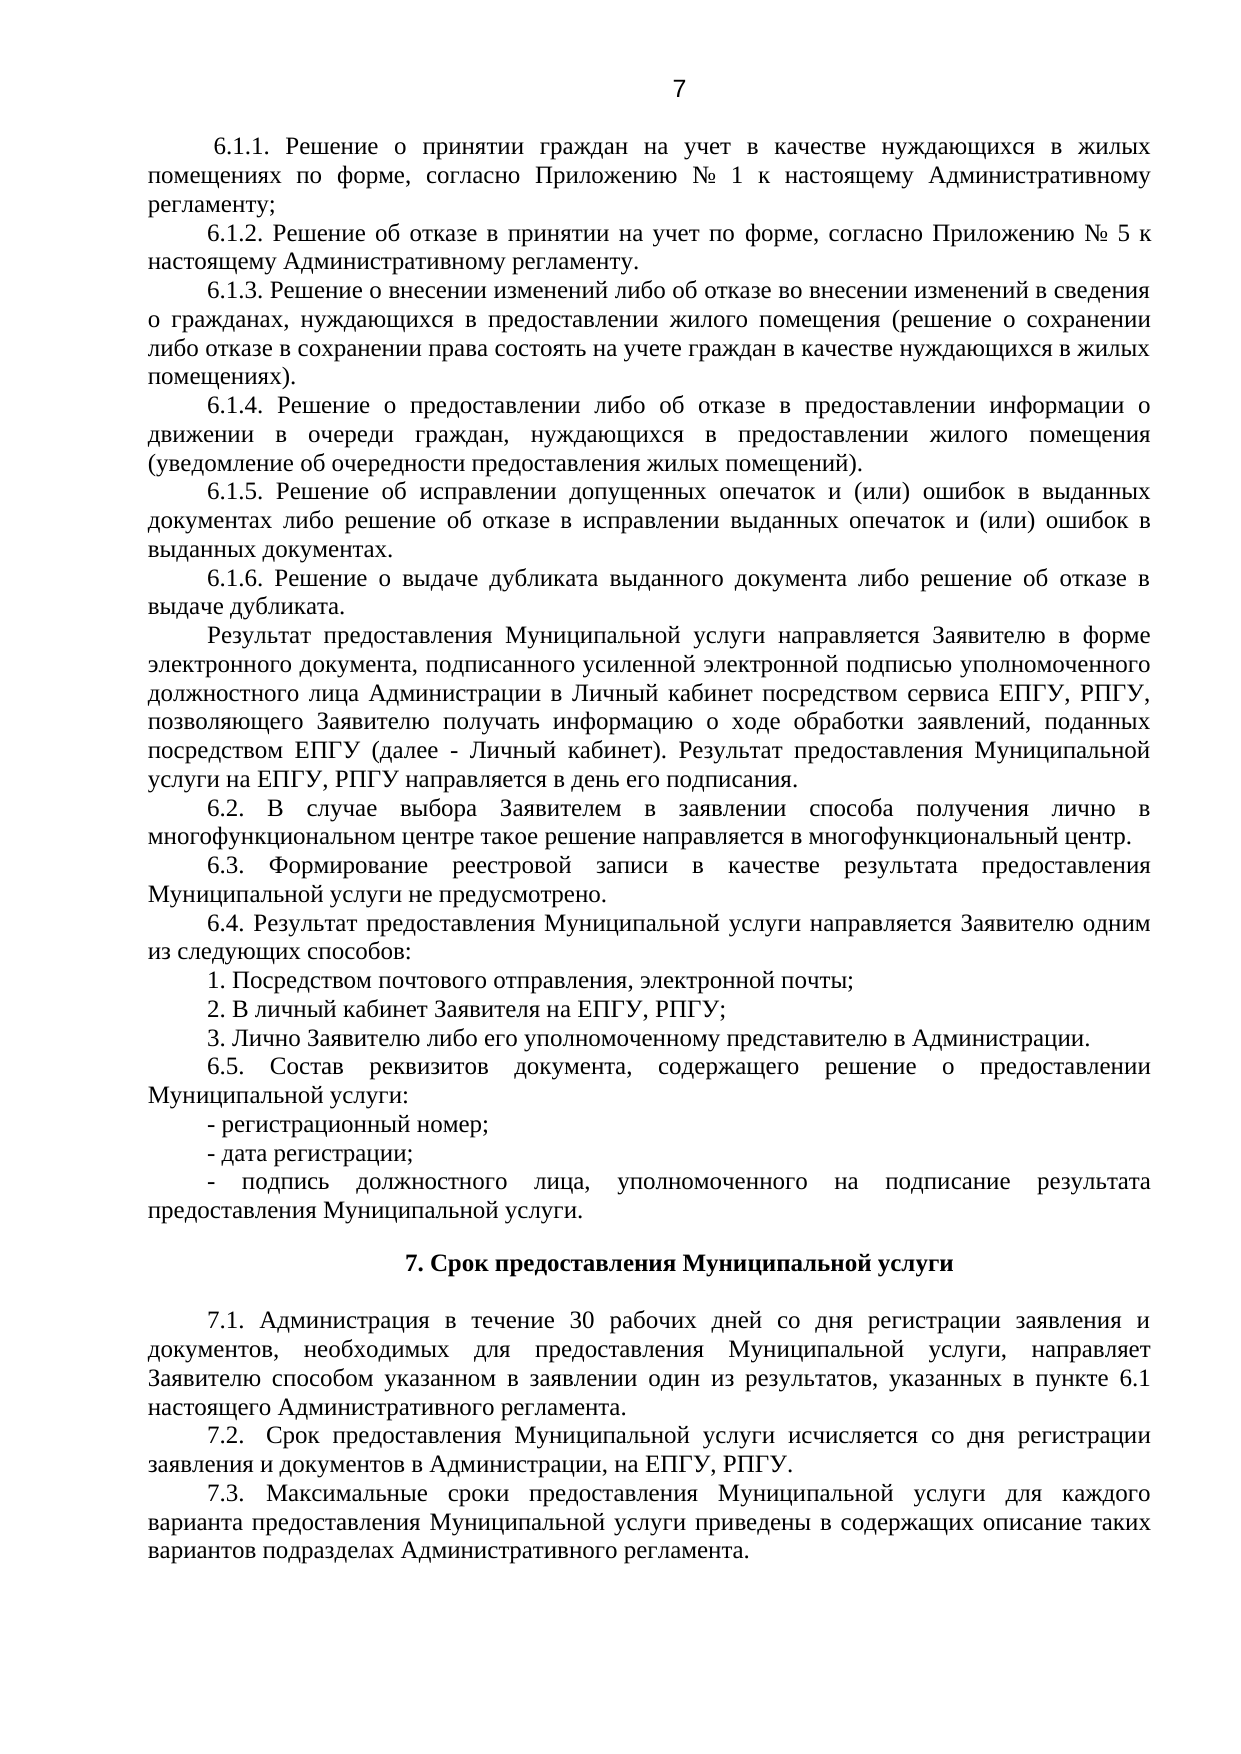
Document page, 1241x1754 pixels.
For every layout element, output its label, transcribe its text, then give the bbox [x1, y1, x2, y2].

text 6.1.1. Решение о принятии граждан на учет в качестве нуждающихся в жилых помещениях по форме, согласно Приложению № 1 к настоящему Административному регламенту; [148, 131, 1152, 218]
text - дата регистрации; [148, 1138, 1152, 1166]
text 1. Посредством почтового отправления, электронной почты; [148, 965, 1152, 994]
text 6.1.5. Решение об исправлении допущенных опечаток и (или) ошибок в выданных документах либо решение об отказе в исправлении выданных опечаток и (или) ошибок в выданных документах. [148, 476, 1152, 563]
text 6.3. Формирование реестровой записи в качестве результата предоставления Муниципальной услуги не предусмотрено. [148, 850, 1152, 908]
text 6.4. Результат предоставления Муниципальной услуги направляется Заявителю одним из следующих способов: [148, 908, 1152, 965]
text 6.1.3. Решение о внесении изменений либо об отказе во внесении изменений в сведения о гражданах, нуждающихся в предоставлении жилого помещения (решение о сохранении либо отказе в сохранении права состоять на учете граждан в качестве нуждающихся в жилых помещениях). [148, 275, 1152, 390]
text 7. Срок предоставления Муниципальной услуги [148, 1248, 1152, 1277]
text 6.1.4. Решение о предоставлении либо об отказе в предоставлении информации о движении в очереди граждан, нуждающихся в предоставлении жилого помещения (уведомление об очередности предоставления жилых помещений). [148, 390, 1152, 476]
text 6.1.6. Решение о выдаче дубликата выданного документа либо решение об отказе в выдаче дубликата. [148, 563, 1152, 620]
text 7.1. Администрация в течение 30 рабочих дней со дня регистрации заявления и документов, необходимых для предоставления Муниципальной услуги, направляет Заявителю способом указанном в заявлении один из результатов, указанных в пункте 6.1 настоящего Административного регламента. [148, 1305, 1152, 1420]
text 3. Лично Заявителю либо его уполномоченному представителю в Администрации. [148, 1023, 1152, 1051]
list Срок предоставления Муниципальной услуги исчисляется со дня регистрации заявления и документов в Администрации, на ЕПГУ, РПГУ. [148, 1420, 1152, 1478]
text 2. В личный кабинет Заявителя на ЕПГУ, РПГУ; [148, 994, 1152, 1023]
text 6.1.2. Решение об отказе в принятии на учет по форме, согласно Приложению № 5 к настоящему Административному регламенту. [148, 218, 1152, 275]
text Результат предоставления Муниципальной услуги направляется Заявителю в форме электронного документа, подписанного усиленной электронной подписью уполномоченного должностного лица Администрации в Личный кабинет посредством сервиса ЕПГУ, РПГУ, позволяющего Заявителю получать информацию о ходе обработки заявлений, поданных посредством ЕПГУ (далее - Личный кабинет). Результат предоставления Муниципальной услуги на ЕПГУ, РПГУ направляется в день его подписания. [148, 620, 1152, 793]
text - регистрационный номер; [148, 1109, 1152, 1138]
text 6.5. Состав реквизитов документа, содержащего решение о предоставлении Муниципальной услуги: [148, 1051, 1152, 1109]
text - подпись должностного лица, уполномоченного на подписание результата предоставления Муниципальной услуги. [148, 1166, 1152, 1224]
text 6.2. В случае выбора Заявителем в заявлении способа получения лично в многофункциональном центре такое решение направляется в многофункциональный центр. [148, 793, 1152, 850]
list Максимальные сроки предоставления Муниципальной услуги для каждого варианта предоставления Муниципальной услуги приведены в содержащих описание таких вариантов подразделах Административного регламента. [148, 1478, 1152, 1564]
